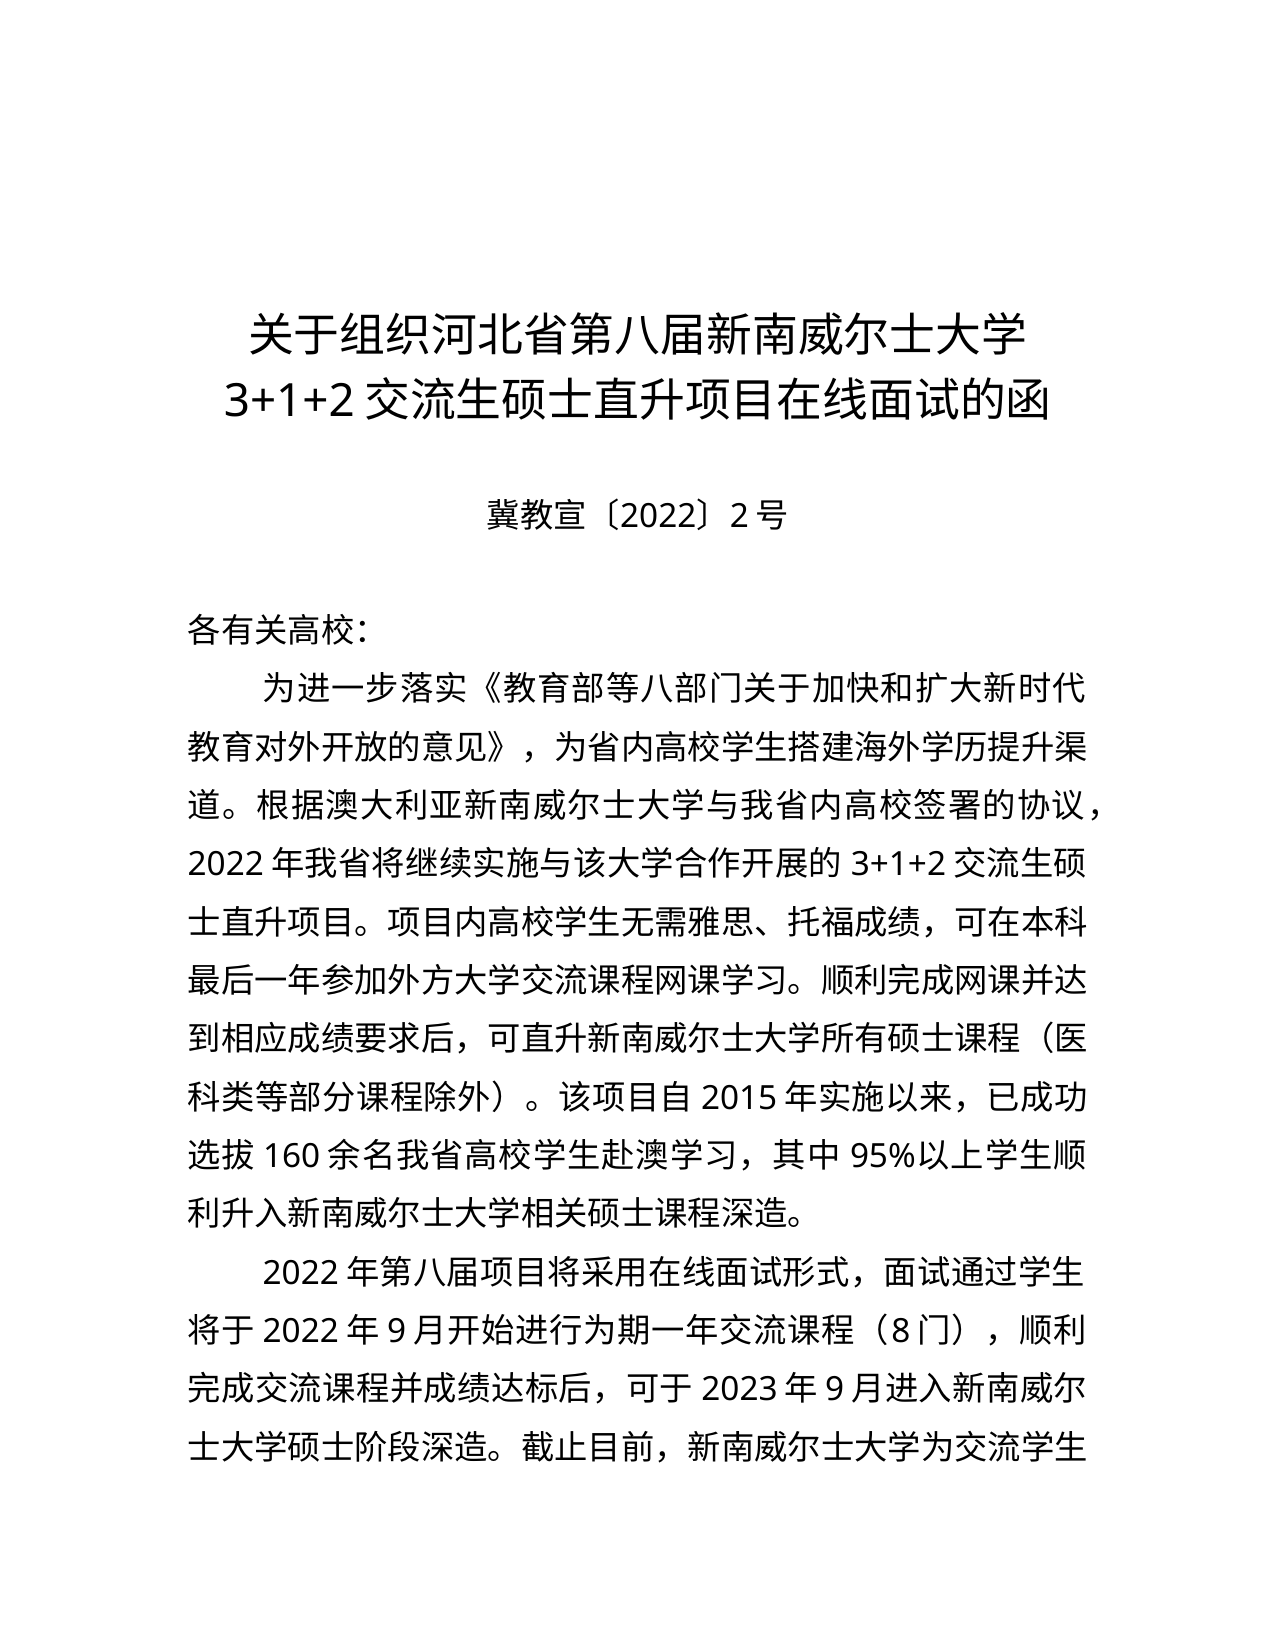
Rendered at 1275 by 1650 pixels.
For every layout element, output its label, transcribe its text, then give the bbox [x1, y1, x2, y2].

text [187, 1237, 1087, 1471]
text 各有关高校： [187, 596, 1087, 654]
text 为进一步落实《教育部等八部门关于加快和扩大新时代教育对外开放的意见》，为省内高校学生搭建海外学历提升渠道。根据澳大利亚新南威尔士大学与我省内高校签署的协议，2022年我省将继续实施与该大学合作开展的3+1+2交流生硕士直升项目。项目内高校学生无需雅思、托福成绩，可在本科最后一年参加外方大学交流课程网课学习。顺利完成网课并达到相应成绩要求后，可直升新南威尔士大学所有硕士课程（医科类等部分课程除外）。该项目自2015年实施以来，已成功选拔160余名我省高校学生赴澳学习，其中95%以上学生顺利升入新南威尔士大学相关硕士课程深造。 [187, 654, 1087, 1237]
text 冀教宣〔2022〕2号 [187, 487, 1087, 537]
text 关于组织河北省第八届新南威尔士大学 [187, 300, 1087, 364]
text 3+1+2交流生硕士直升项目在线面试的函 [187, 364, 1087, 429]
